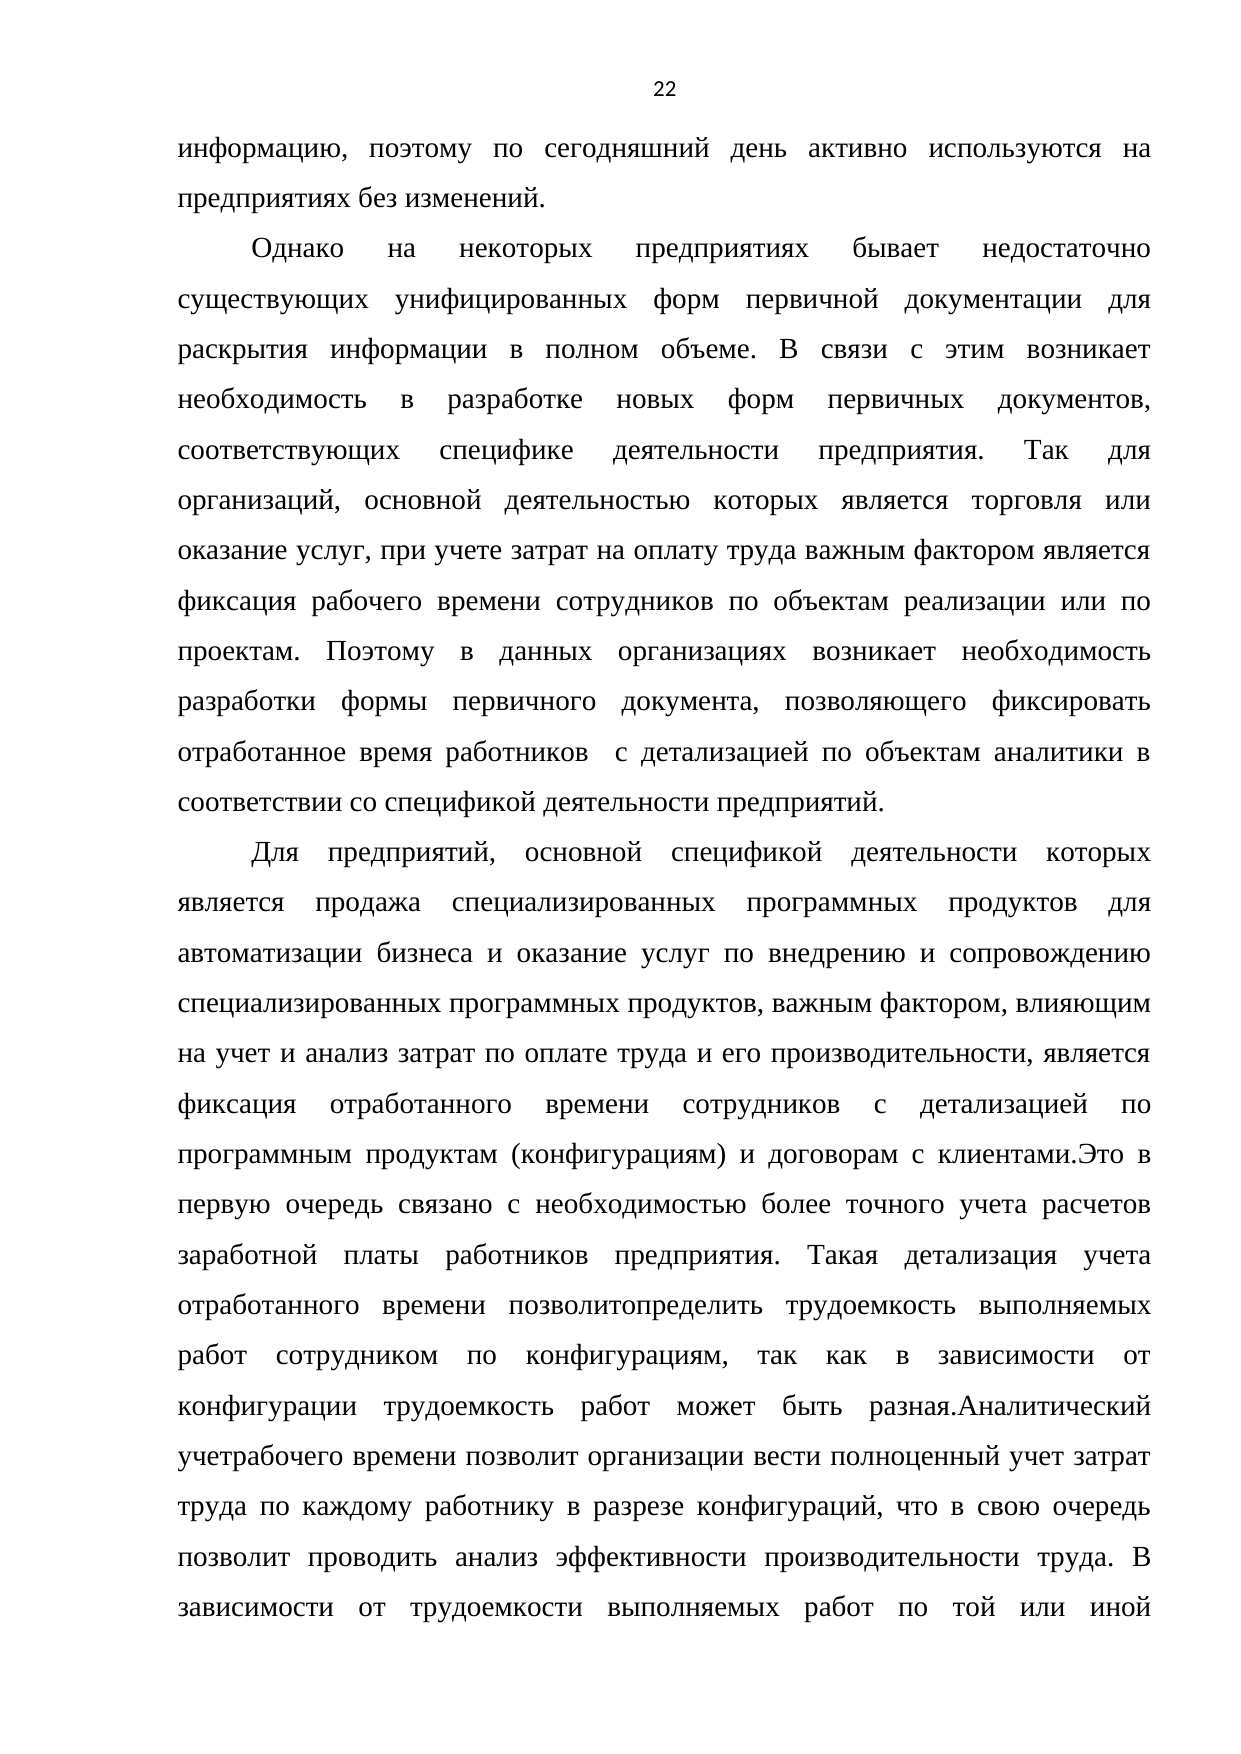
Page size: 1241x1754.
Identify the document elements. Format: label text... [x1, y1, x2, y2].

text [177, 834, 1152, 1622]
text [177, 130, 1152, 214]
text Однако на некоторых предприятиях бывает недостаточно существующих унифицированных форм первичной документации для раскрытия информации в полном объеме. В связи с этим возникает необходимость в разработке новых форм первичных документов, соответствующих специфике деятельности предприятия. Так для организаций, основной деятельностью которых является торговля или оказание услуг, при учете затрат на оплату труда важным фактором является фиксация рабочего времени сотрудников по объектам реализации или по проектам. Поэтому в данных организациях возникает необходимость разработки формы первичного документа, позволяющего фиксировать отработанное время работников с детализацией по объектам аналитики в соответствии со спецификой деятельности предприятий. [177, 231, 1152, 817]
